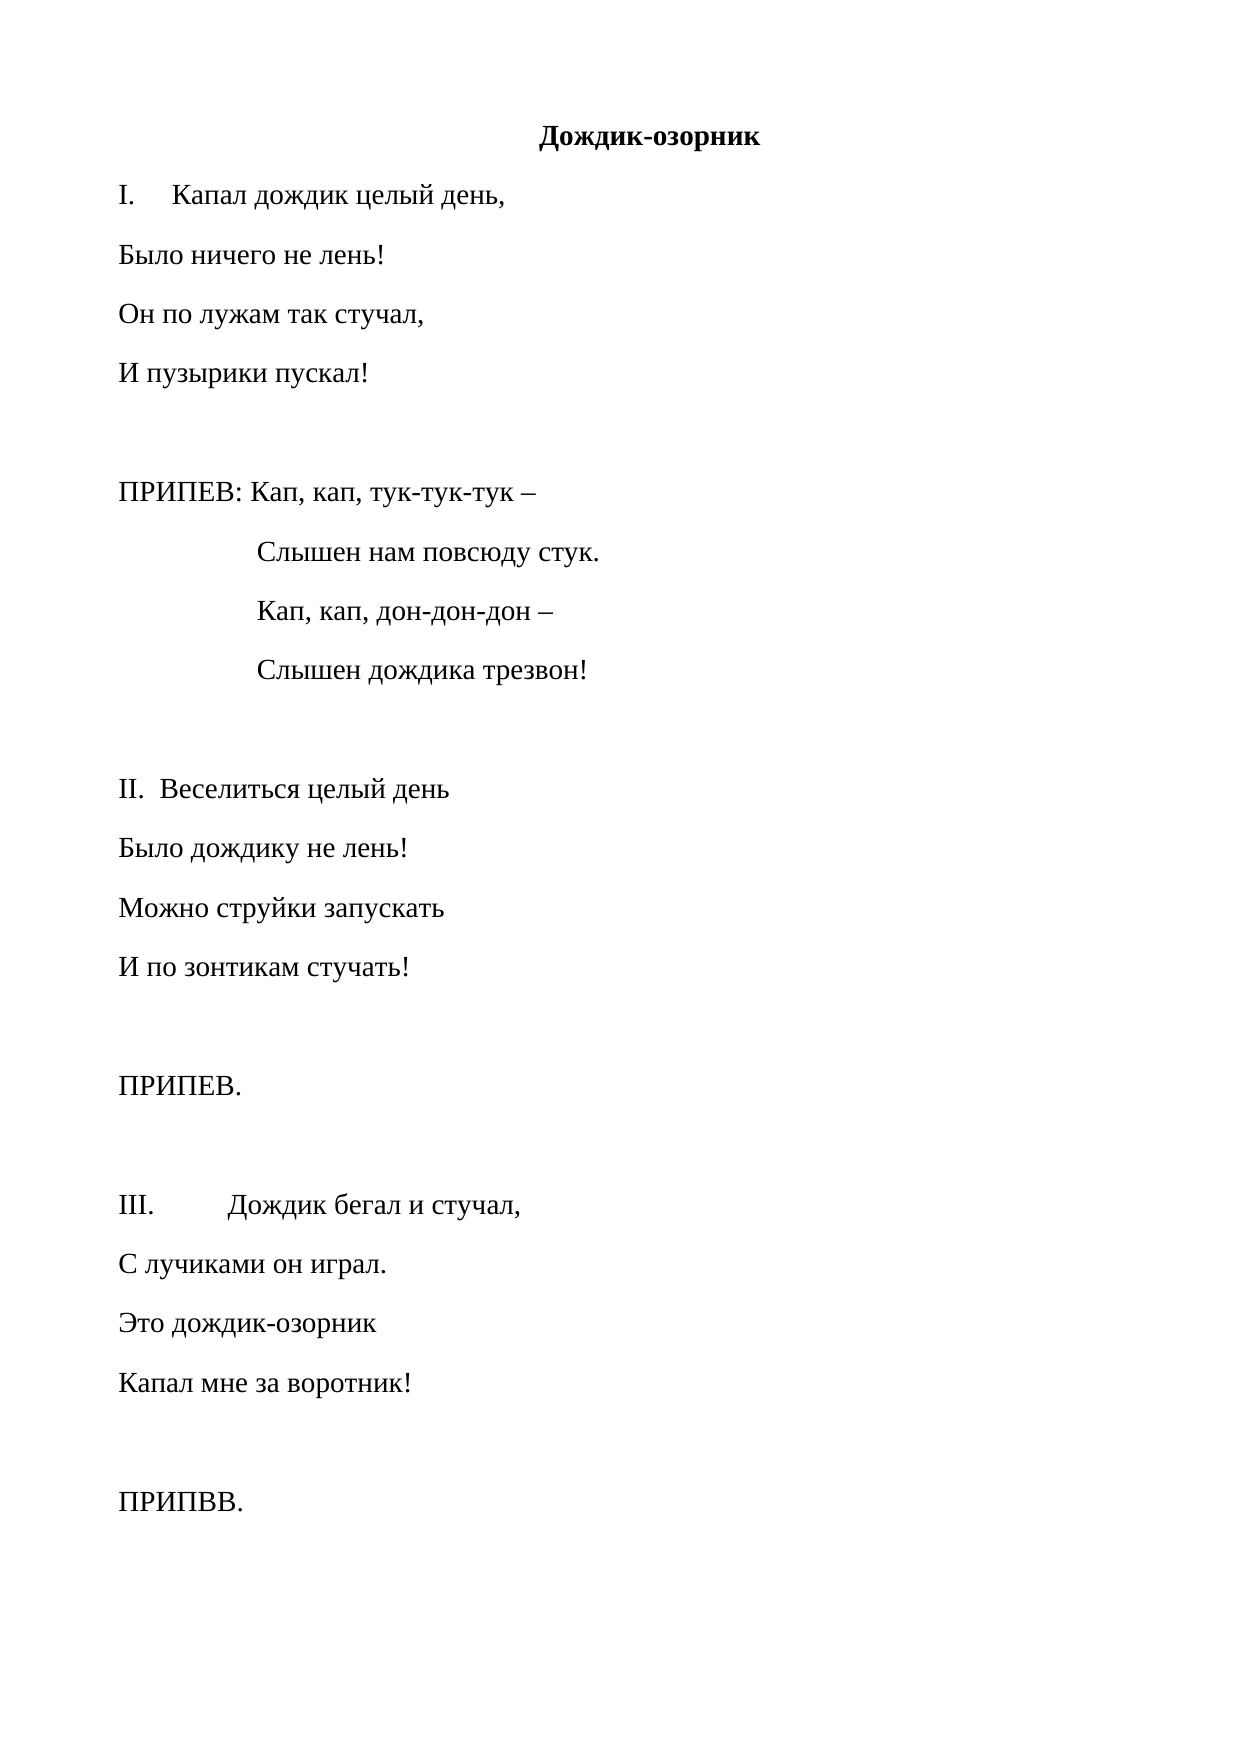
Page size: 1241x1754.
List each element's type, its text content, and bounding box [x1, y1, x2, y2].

text Было дождику не лень! [118, 831, 1181, 864]
text I. Капал дождик целый день, [118, 177, 1181, 211]
text Капал мне за воротник! [118, 1365, 1181, 1398]
text С лучиками он играл. [118, 1246, 1181, 1280]
text ПРИПЕВ: Кап, кап, тук-тук-тук – [118, 474, 1181, 508]
text Это дождик-озорник [118, 1306, 1181, 1339]
text Слышен нам повсюду стук. [118, 534, 1181, 567]
text II. Веселиться целый день [118, 771, 1181, 805]
text Дождик-озорник [118, 118, 1181, 152]
text Слышен дождика трезвон! [118, 652, 1181, 686]
text И пузырики пускал! [118, 356, 1181, 389]
text И по зонтикам стучать! [118, 949, 1181, 983]
text ПРИПВВ. [118, 1484, 1181, 1517]
text Было ничего не лень! [118, 237, 1181, 270]
text Можно струйки запускать [118, 890, 1181, 923]
text Он по лужам так стучал, [118, 296, 1181, 330]
text III. Дождик бегал и стучал, [118, 1187, 1181, 1220]
text ПРИПЕВ. [118, 1068, 1181, 1102]
text Кап, кап, дон-дон-дон – [118, 593, 1181, 627]
